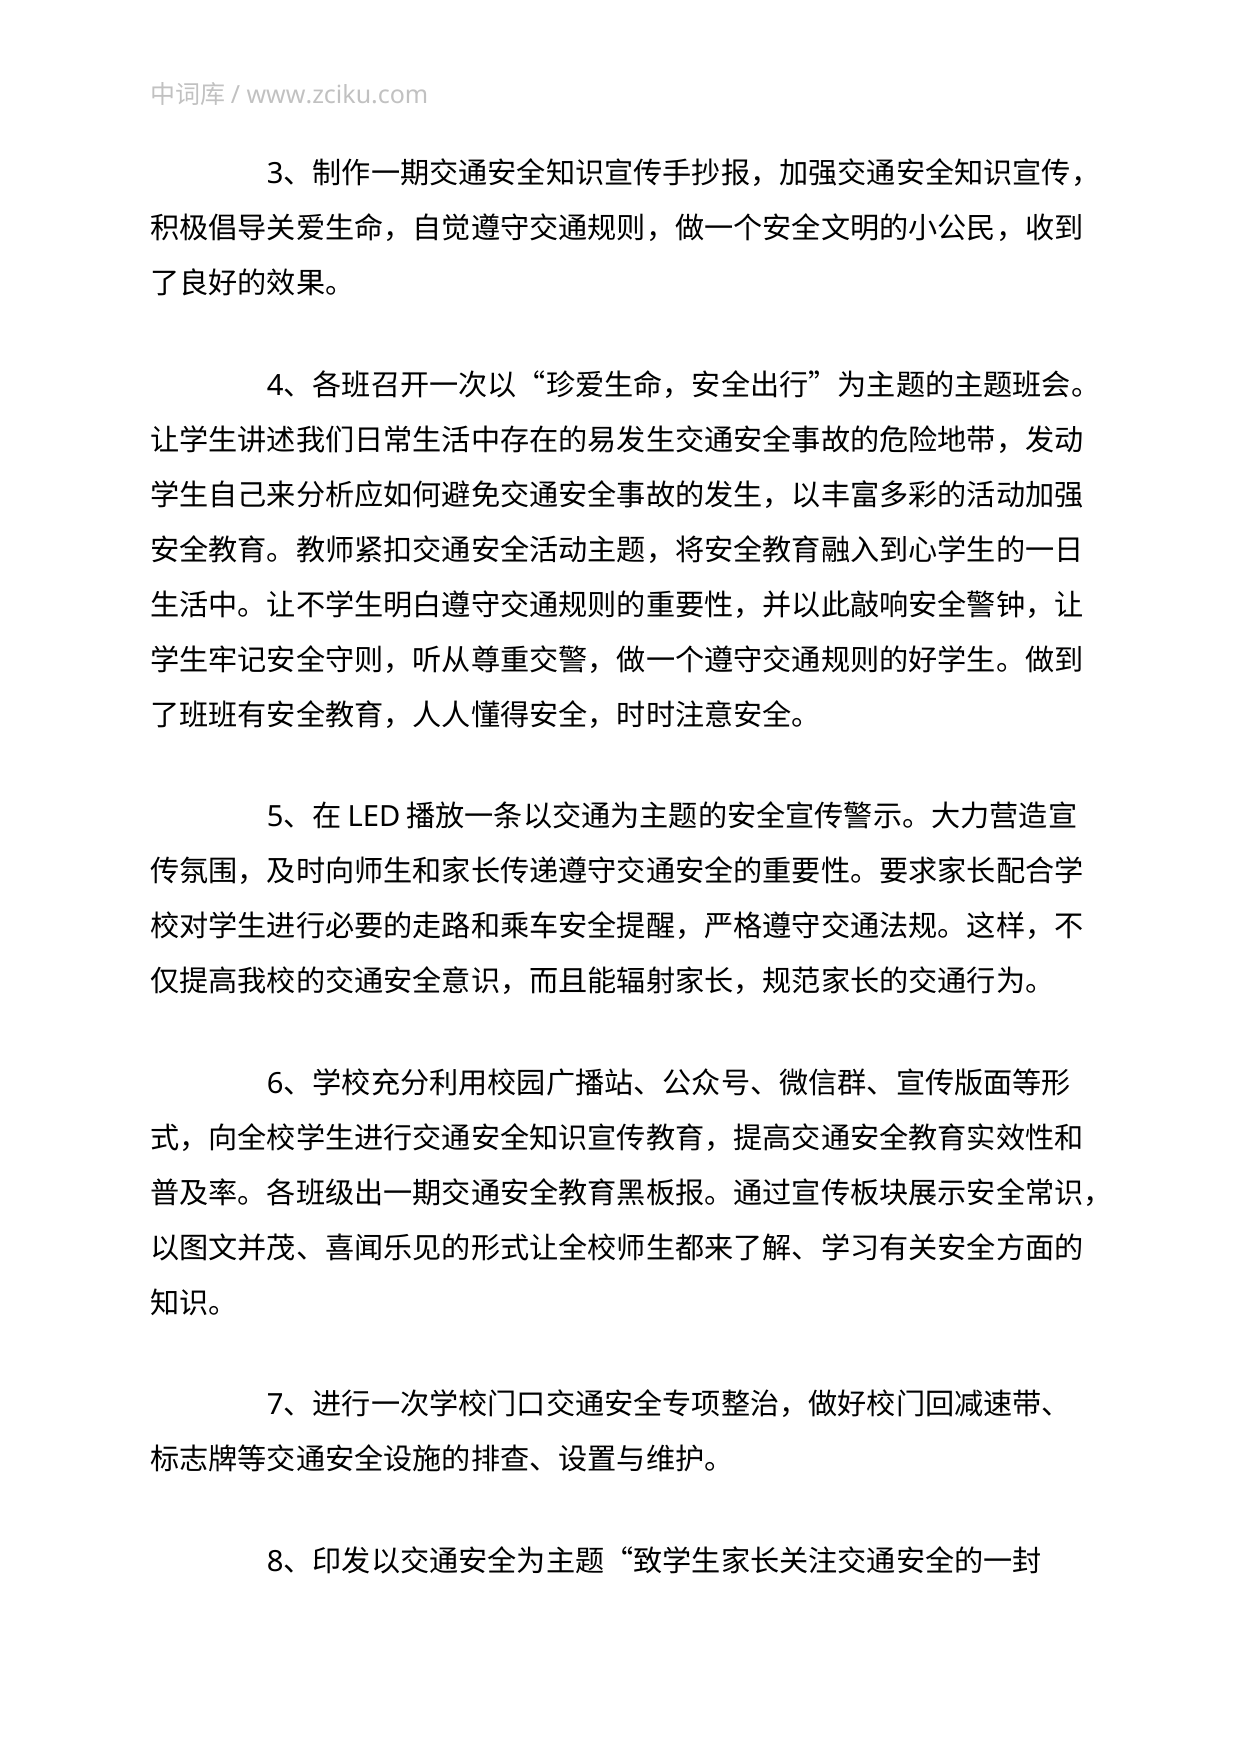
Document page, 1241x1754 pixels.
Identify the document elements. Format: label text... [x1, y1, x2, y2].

text 4、各班召开一次以“珍爱生命，安全出行”为主题的主题班会。让学生讲述我们日常生活中存在的易发生交通安全事故的危险地带，发动学生自己来分析应如何避免交通安全事故的发生，以丰富多彩的活动加强安全教育。教师紧扣交通安全活动主题，将安全教育融入到心学生的一日生活中。让不学生明白遵守交通规则的重要性，并以此敲响安全警钟，让学生牢记安全守则，听从尊重交警，做一个遵守交通规则的好学生。做到了班班有安全教育，人人懂得安全，时时注意安全。 [150, 362, 1090, 733]
text 7、进行一次学校门口交通安全专项整治，做好校门回减速带、标志牌等交通安全设施的排查、设置与维护。 [150, 1381, 1090, 1478]
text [150, 1538, 1090, 1580]
text 3、制作一期交通安全知识宣传手抄报，加强交通安全知识宣传，积极倡导关爱生命，自觉遵守交通规则，做一个安全文明的小公民，收到了良好的效果。 [150, 150, 1090, 302]
text 6、学校充分利用校园广播站、公众号、微信群、宣传版面等形式，向全校学生进行交通安全知识宣传教育，提高交通安全教育实效性和普及率。各班级出一期交通安全教育黑板报。通过宣传板块展示安全常识，以图文并茂、喜闻乐见的形式让全校师生都来了解、学习有关安全方面的知识。 [150, 1059, 1090, 1321]
text 5、在LED播放一条以交通为主题的安全宣传警示。大力营造宣传氛围，及时向师生和家长传递遵守交通安全的重要性。要求家长配合学校对学生进行必要的走路和乘车安全提醒，严格遵守交通法规。这样，不仅提高我校的交通安全意识，而且能辐射家长，规范家长的交通行为。 [150, 793, 1090, 1000]
